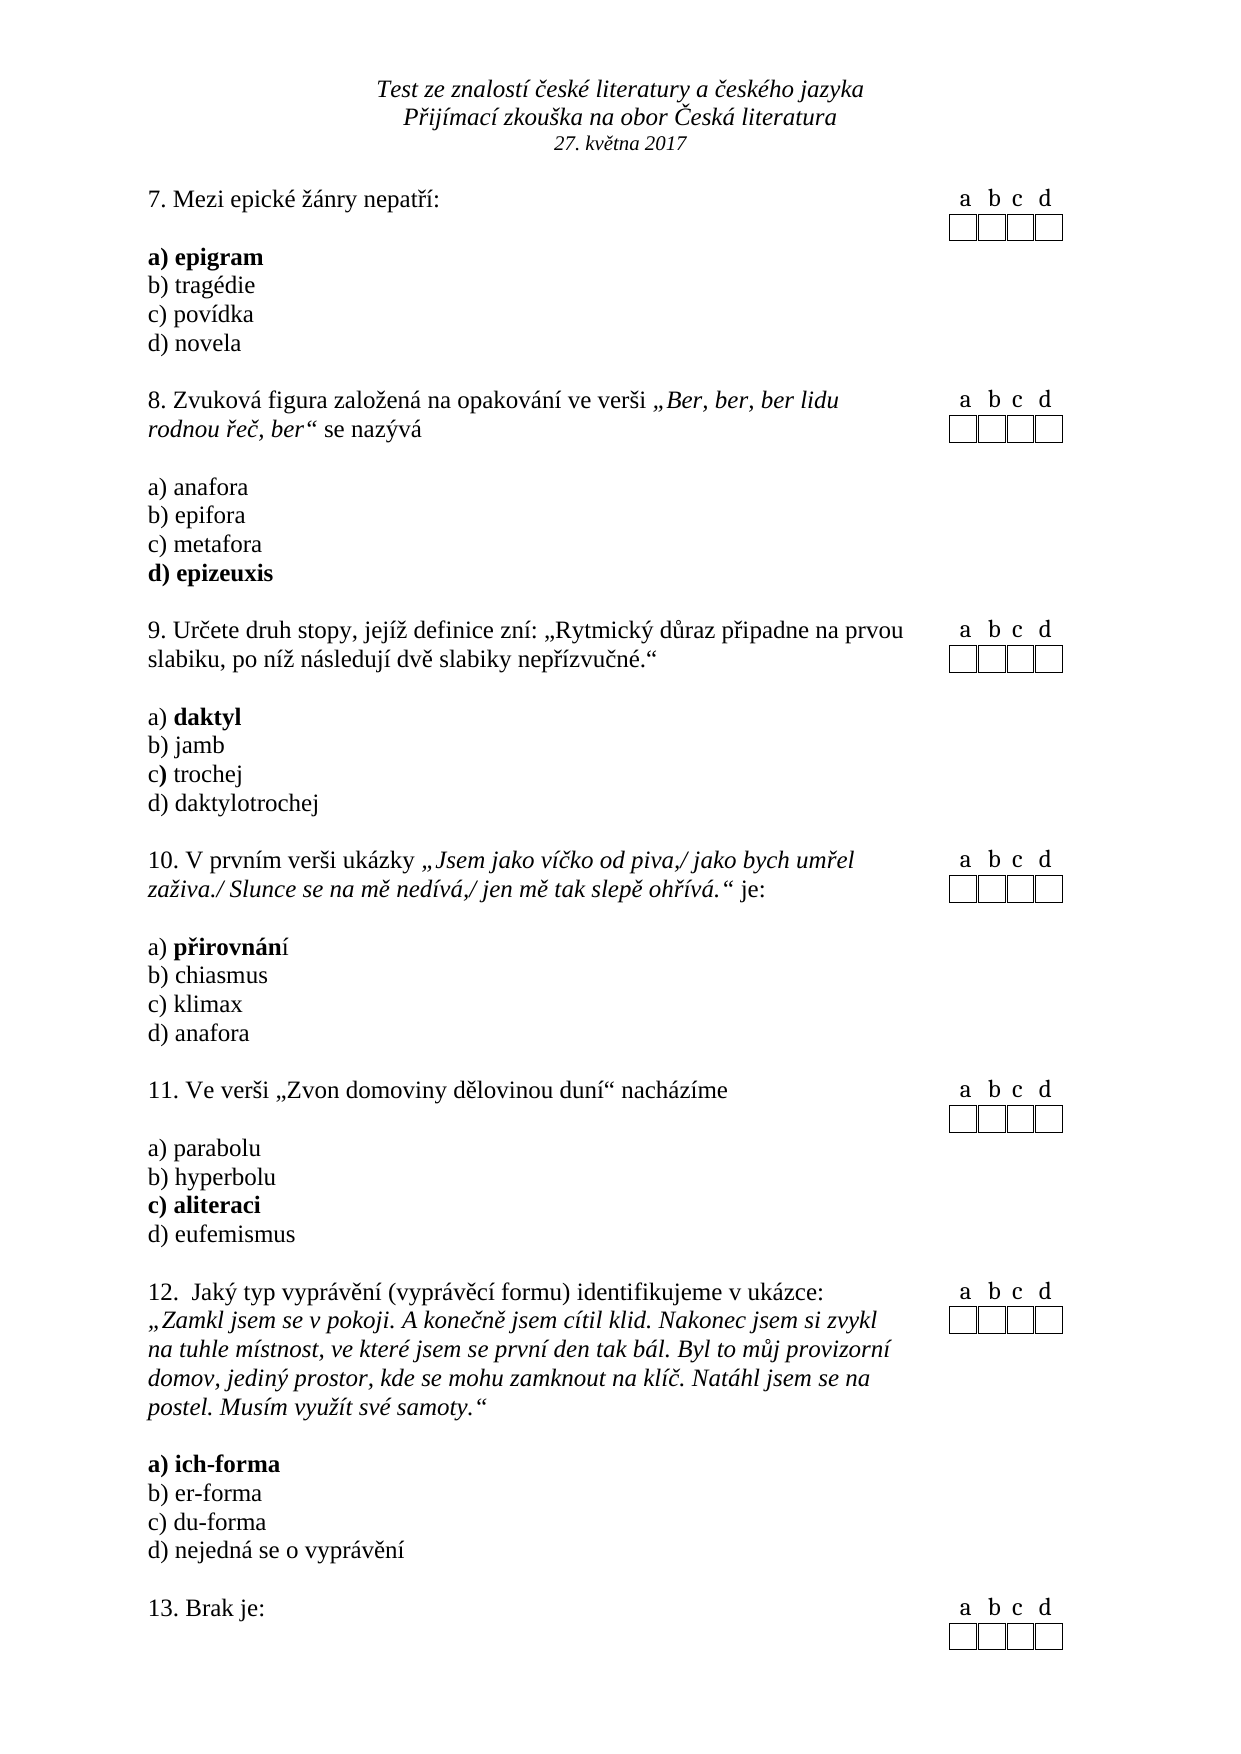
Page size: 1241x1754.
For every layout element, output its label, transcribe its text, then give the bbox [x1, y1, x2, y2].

table_cell a b c d [915, 1593, 1096, 1651]
table_cell a b c d [915, 615, 1096, 845]
table_cell a b c d [915, 845, 1096, 1075]
table_cell 8. Zvuková figura založená na opakování ve verši „Ber, ber, ber lidu rodnou řeč, ber“ se nazývá a) anafora b) epifora c) metafora d) epizeuxis [136, 385, 915, 615]
table_cell a b c d [915, 1075, 1096, 1277]
table_cell 9. Určete druh stopy, jejíž definice zní: „Rytmický důraz připadne na prvou slabiku, po níž následují dvě slabiky nepřízvučné.“ a) daktyl b) jamb c) trochej d) daktylotrochej [136, 615, 915, 845]
table_cell a b c d [915, 184, 1096, 385]
table_cell a b c d [915, 385, 1096, 615]
table_cell a b c d [915, 1277, 1096, 1593]
table_cell 10. V prvním verši ukázky „Jsem jako víčko od piva,/ jako bych umřel zaživa./ Slunce se na mě nedívá,/ jen mě tak slepě ohřívá.“ je: a) přirovnání b) chiasmus c) klimax d) anafora [136, 845, 915, 1075]
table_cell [136, 1593, 915, 1651]
table_cell 7. Mezi epické žánry nepatří: a) epigram b) tragédie c) povídka d) novela [136, 184, 915, 385]
table_cell 11. Ve verši „Zvon domoviny dělovinou duní“ nacházíme a) parabolu b) hyperbolu c) aliteraci d) eufemismus [136, 1075, 915, 1277]
table_cell 12. Jaký typ vyprávění (vyprávěcí formu) identifikujeme v ukázce: „Zamkl jsem se v pokoji. A konečně jsem cítil klid. Nakonec jsem si zvykl na tuhle místnost, ve které jsem se první den tak bál. Byl to můj provizorní domov, jediný prostor, kde se mohu zamknout na klíč. Natáhl jsem se na postel. Musím využít své samoty.“ a) ich-forma b) er-forma c) du-forma d) nejedná se o vyprávění [136, 1277, 915, 1593]
